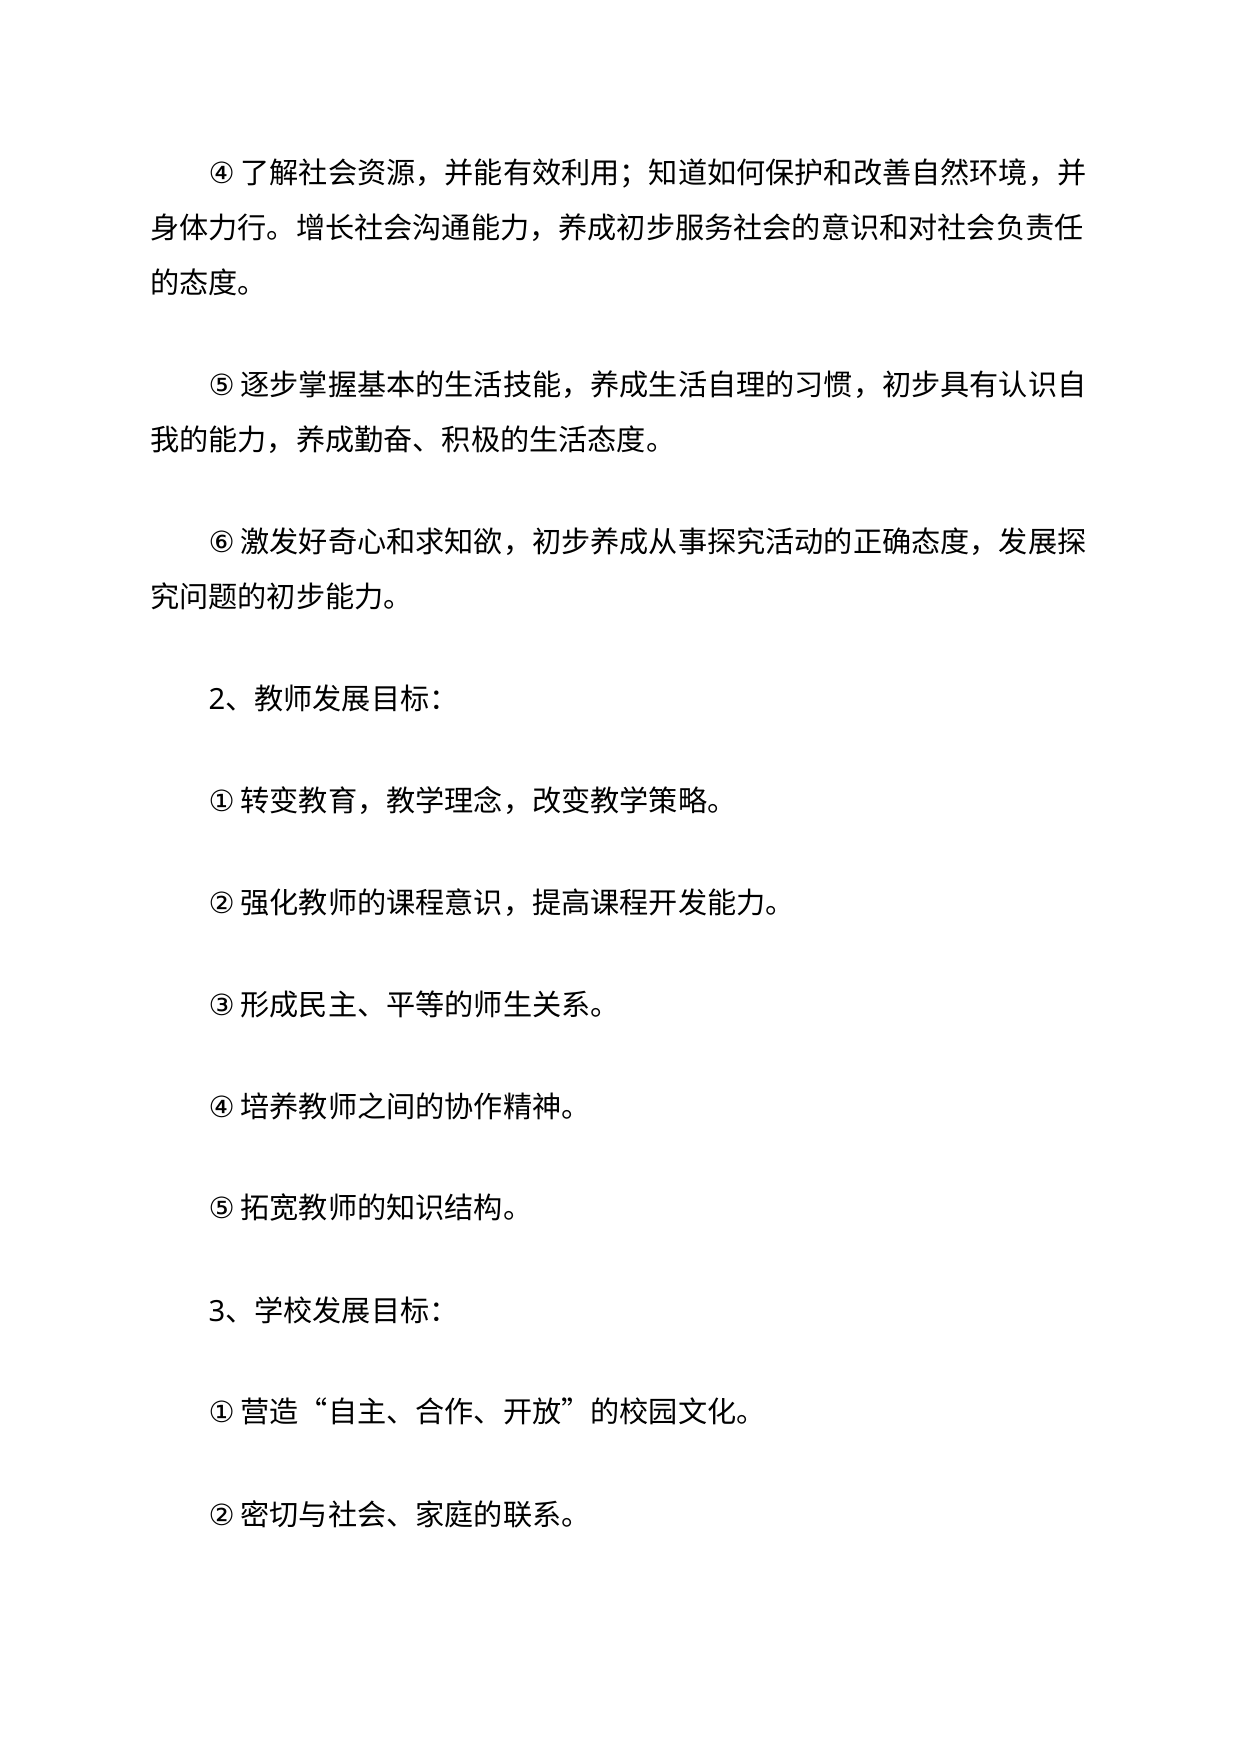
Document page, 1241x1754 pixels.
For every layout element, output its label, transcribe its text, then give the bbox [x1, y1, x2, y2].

text ②密切与社会、家庭的联系。 [150, 1491, 1090, 1533]
text 2、教师发展目标： [150, 675, 1090, 718]
text ①营造“自主、合作、开放”的校园文化。 [150, 1389, 1090, 1431]
text ⑤逐步掌握基本的生活技能，养成生活自理的习惯，初步具有认识自我的能力，养成勤奋、积极的生活态度。 [150, 362, 1090, 459]
text ③形成民主、平等的师生关系。 [150, 981, 1090, 1023]
text ④培养教师之间的协作精神。 [150, 1083, 1090, 1126]
text 3、学校发展目标： [150, 1287, 1090, 1329]
text ①转变教育，教学理念，改变教学策略。 [150, 777, 1090, 819]
text ⑥激发好奇心和求知欲，初步养成从事探究活动的正确态度，发展探究问题的初步能力。 [150, 518, 1090, 616]
text ④了解社会资源，并能有效利用；知道如何保护和改善自然环境，并身体力行。增长社会沟通能力，养成初步服务社会的意识和对社会负责任的态度。 [150, 150, 1090, 302]
text ②强化教师的课程意识，提高课程开发能力。 [150, 879, 1090, 922]
text ⑤拓宽教师的知识结构。 [150, 1185, 1090, 1227]
